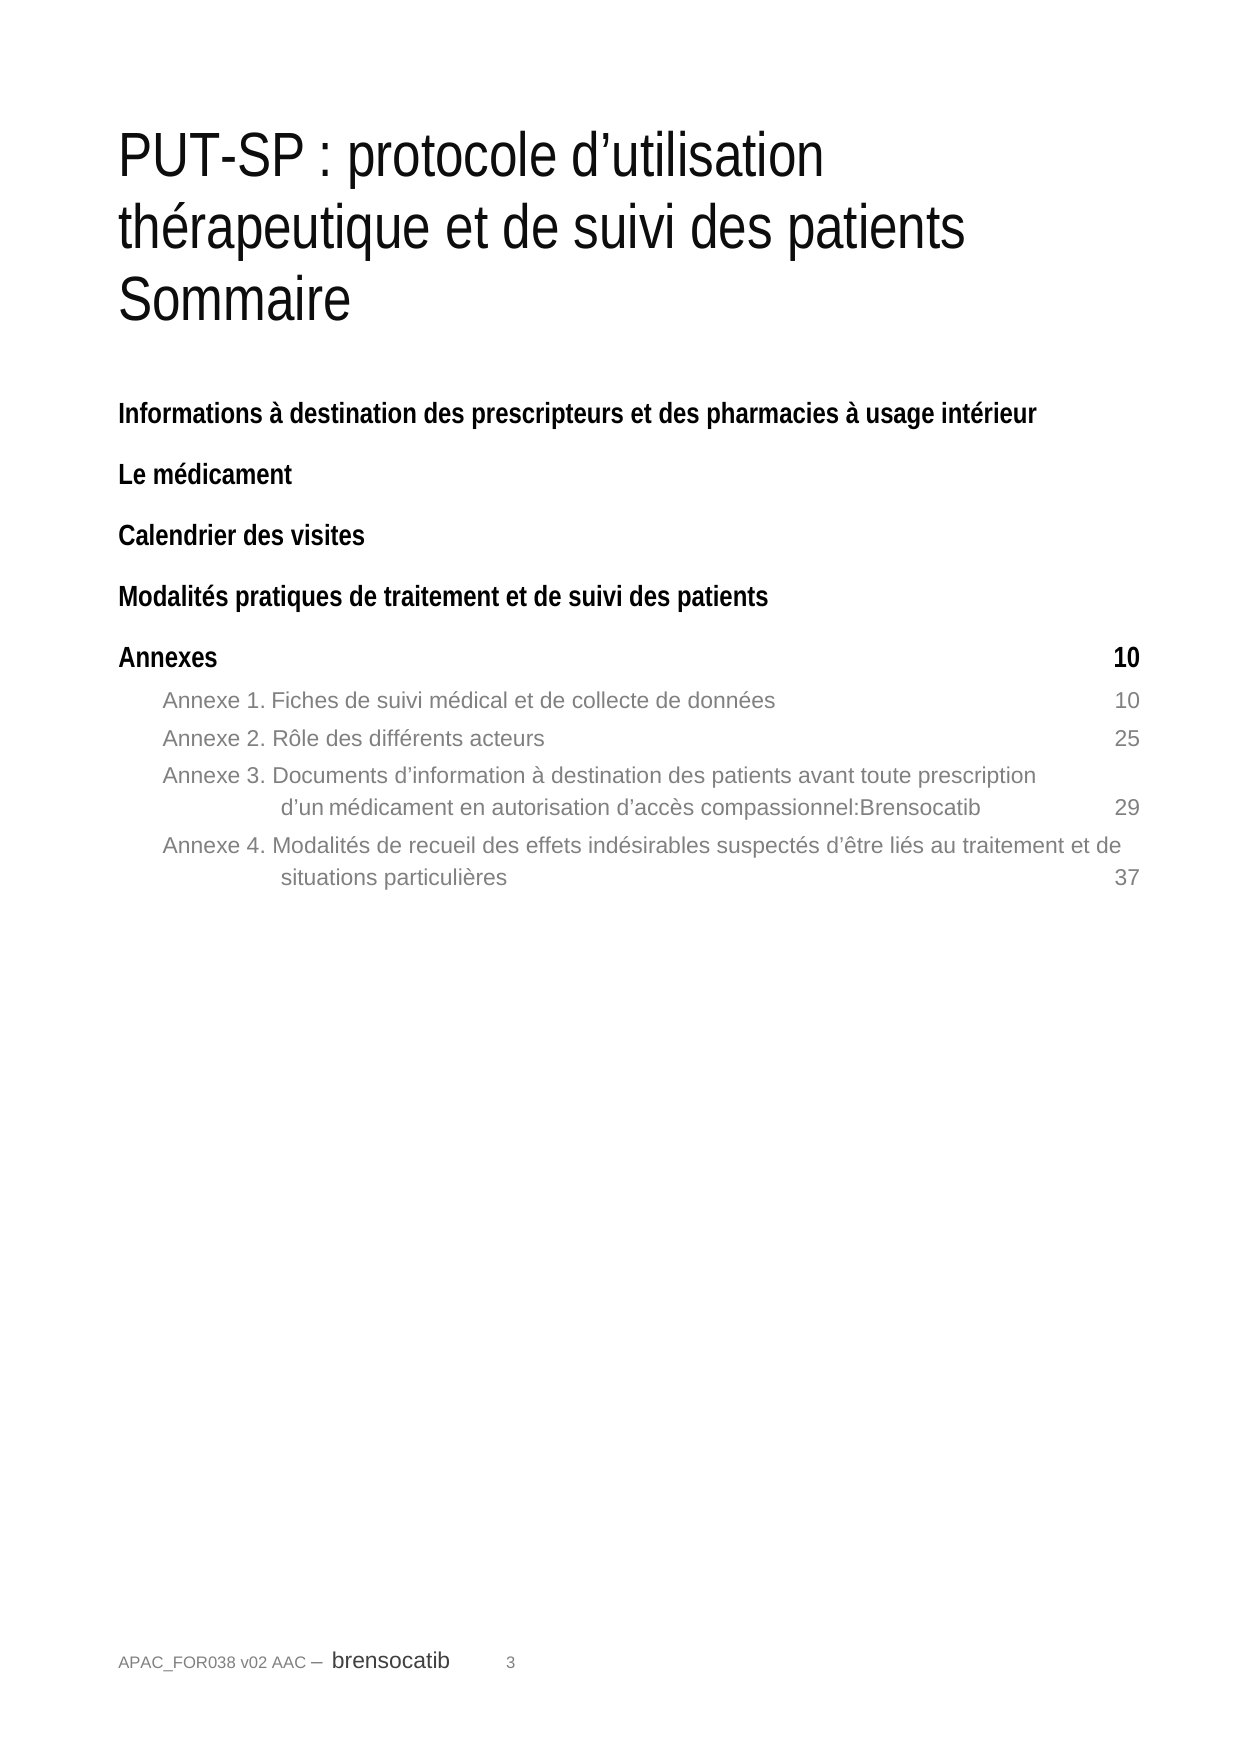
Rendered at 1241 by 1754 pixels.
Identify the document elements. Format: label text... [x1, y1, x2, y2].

text PUT-SP : protocole d’utilisation thérapeutique et de suivi des patients Sommaire [118, 118, 1122, 334]
